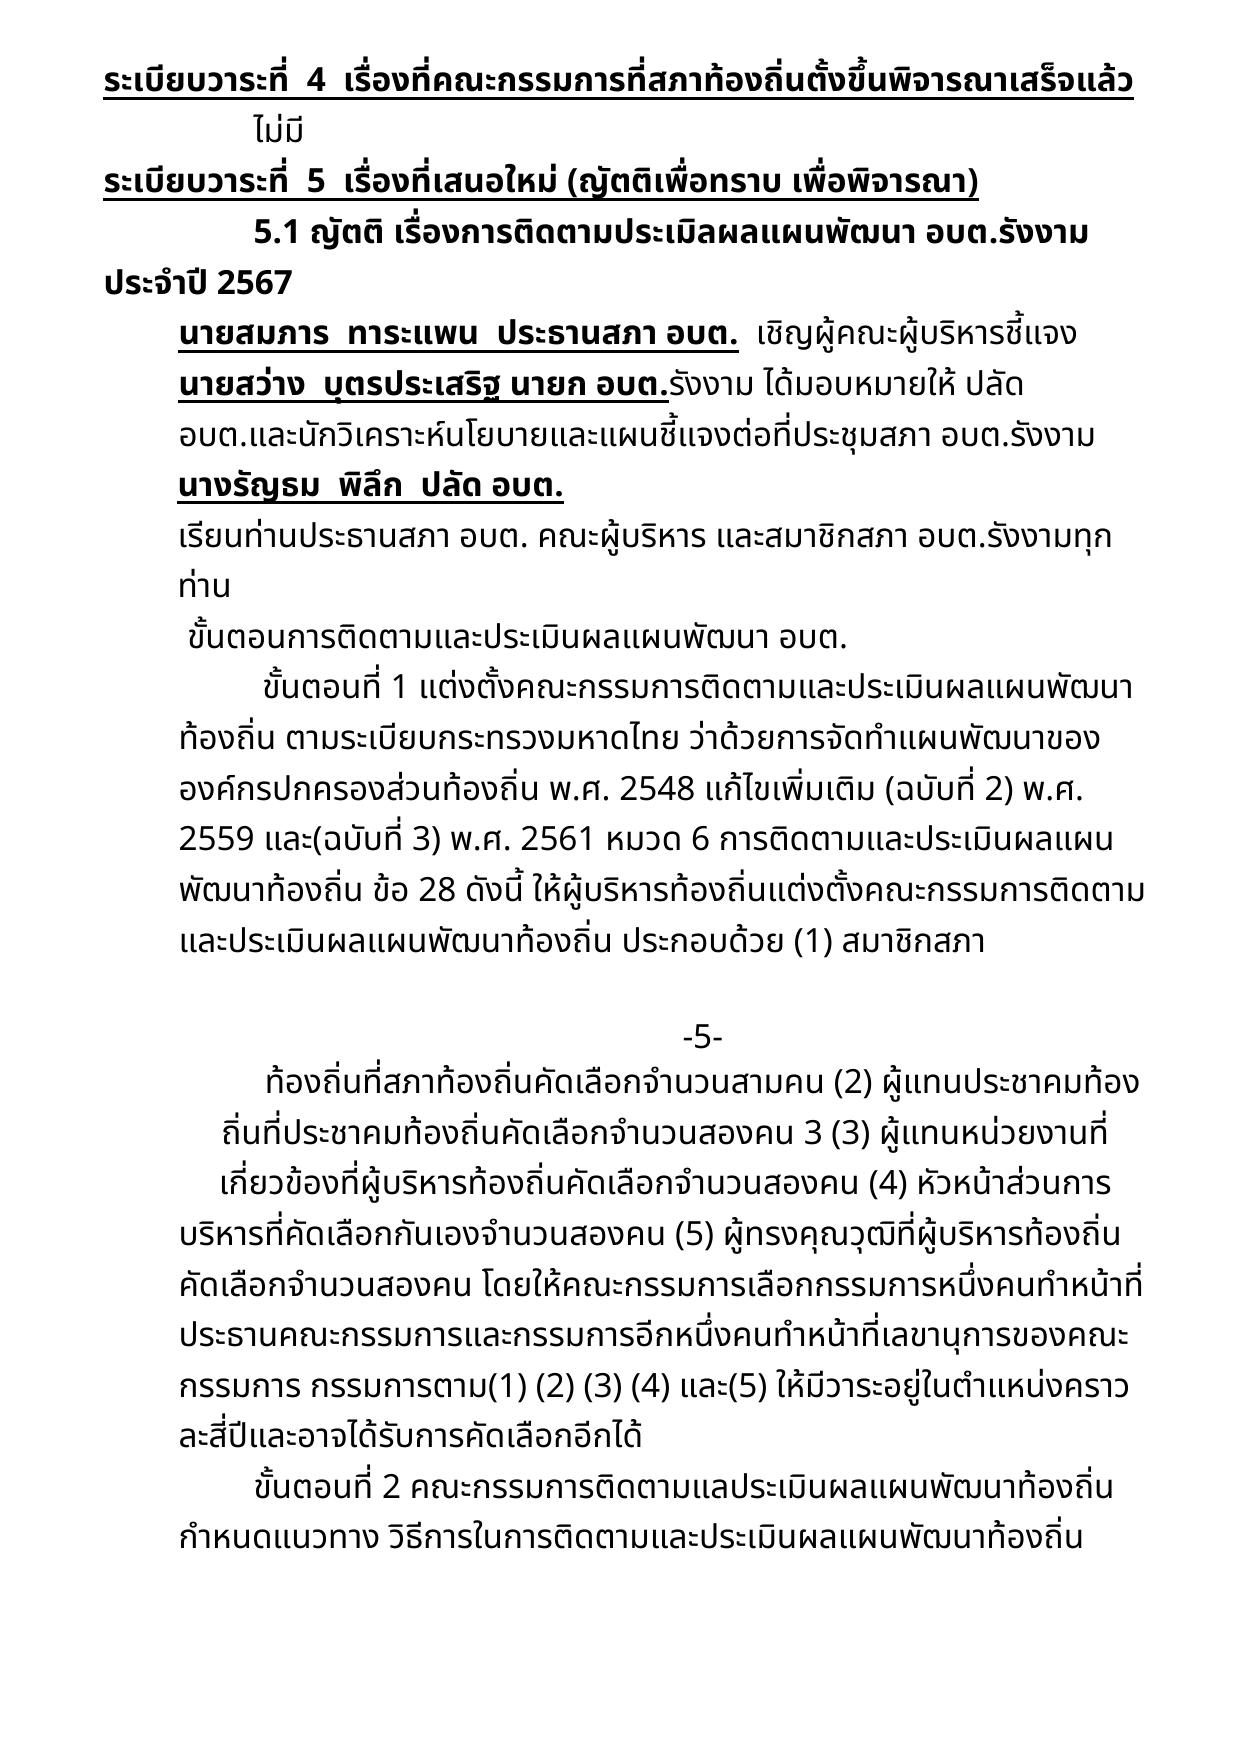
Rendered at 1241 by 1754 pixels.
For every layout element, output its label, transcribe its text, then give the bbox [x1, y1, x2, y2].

text ขั้นตอนที่ 2 คณะกรรมการติดตามแลประเมินผลแผนพัฒนาท้องถิ่น กำหนดแนวทาง วิธีการในการติดตามและประเมินผลแผนพัฒนาท้องถิ่น [178, 1462, 1152, 1564]
text นายสมภาร ทาระแพน ประธานสภา อบต. เชิญผู้คณะผู้บริหารชี้แจง [178, 309, 1152, 360]
text ท้องถิ่นที่สภาท้องถิ่นคัดเลือกจำนวนสามคน (2) ผู้แทนประชาคมท้องถิ่นที่ประชาคมท้องถิ่นคัดเลือกจำนวนสองคน 3 (3) ผู้แทนหน่วยงานที่เกี่ยวข้องที่ผู้บริหารท้องถิ่นคัดเลือกจำนวนสองคน (4) หัวหน้าส่วนการ [178, 1058, 1152, 1210]
text เรียนท่านประธานสภา อบต. คณะผู้บริหาร และสมาชิกสภา อบต.รังงามทุกท่าน [177, 512, 1152, 613]
text ขั้นตอนที่ 1 แต่งตั้งคณะกรรมการติดตามและประเมินผลแผนพัฒนาท้องถิ่น ตามระเบียบกระทรวงมหาดไทย ว่าด้วยการจัดทำแผนพัฒนาขององค์กรปกครองส่วนท้องถิ่น พ.ศ. 2548 แก้ไขเพิ่มเติม (ฉบับที่ 2) พ.ศ. 2559 และ(ฉบับที่ 3) พ.ศ. 2561 หมวด 6 การติดตามและประเมินผลแผนพัฒนาท้องถิ่น ข้อ 28 ดังนี้ ให้ผู้บริหารท้องถิ่นแต่งตั้งคณะกรรมการติดตามและประเมินผลแผนพัฒนาท้องถิ่น ประกอบด้วย (1) สมาชิกสภา [178, 663, 1152, 967]
text ระเบียบวาระที่ 5 เรื่องที่เสนอใหม่ (ญัตติเพื่อทราบ เพื่อพิจารณา) [103, 157, 1152, 208]
text นายสว่าง บุตรประเสริฐ นายก อบต.รังงาม ได้มอบหมายให้ ปลัด อบต.และนักวิเคราะห์นโยบายและแผนชี้แจงต่อที่ประชุมสภา อบต.รังงาม [178, 360, 1152, 461]
text ไม่มี [103, 107, 1152, 157]
text ระเบียบวาระที่ 4 เรื่องที่คณะกรรมการที่สภาท้องถิ่นตั้งขึ้นพิจารณาเสร็จแล้ว [103, 56, 1152, 107]
text ขั้นตอนการติดตามและประเมินผลแผนพัฒนา อบต. [103, 613, 1152, 663]
text 5.1 ญัตติ เรื่องการติดตามประเมิลผลแผนพัฒนา อบต.รังงาม ประจำปี 2567 [103, 208, 1152, 309]
text -5- [178, 1012, 1152, 1058]
text บริหารที่คัดเลือกกันเองจำนวนสองคน (5) ผู้ทรงคุณวุฒิที่ผู้บริหารท้องถิ่นคัดเลือกจำนวนสองคน โดยให้คณะกรรมการเลือกกรรมการหนึ่งคนทำหน้าที่ประธานคณะกรรมการและกรรมการอีกหนึ่งคนทำหน้าที่เลขานุการของคณะกรรมการ กรรมการตาม(1) (2) (3) (4) และ(5) ให้มีวาระอยู่ในตำแหน่งคราวละสี่ปีและอาจได้รับการคัดเลือกอีกได้ [178, 1210, 1152, 1462]
text นางรัญธม พิลึก ปลัด อบต. [177, 461, 1152, 512]
